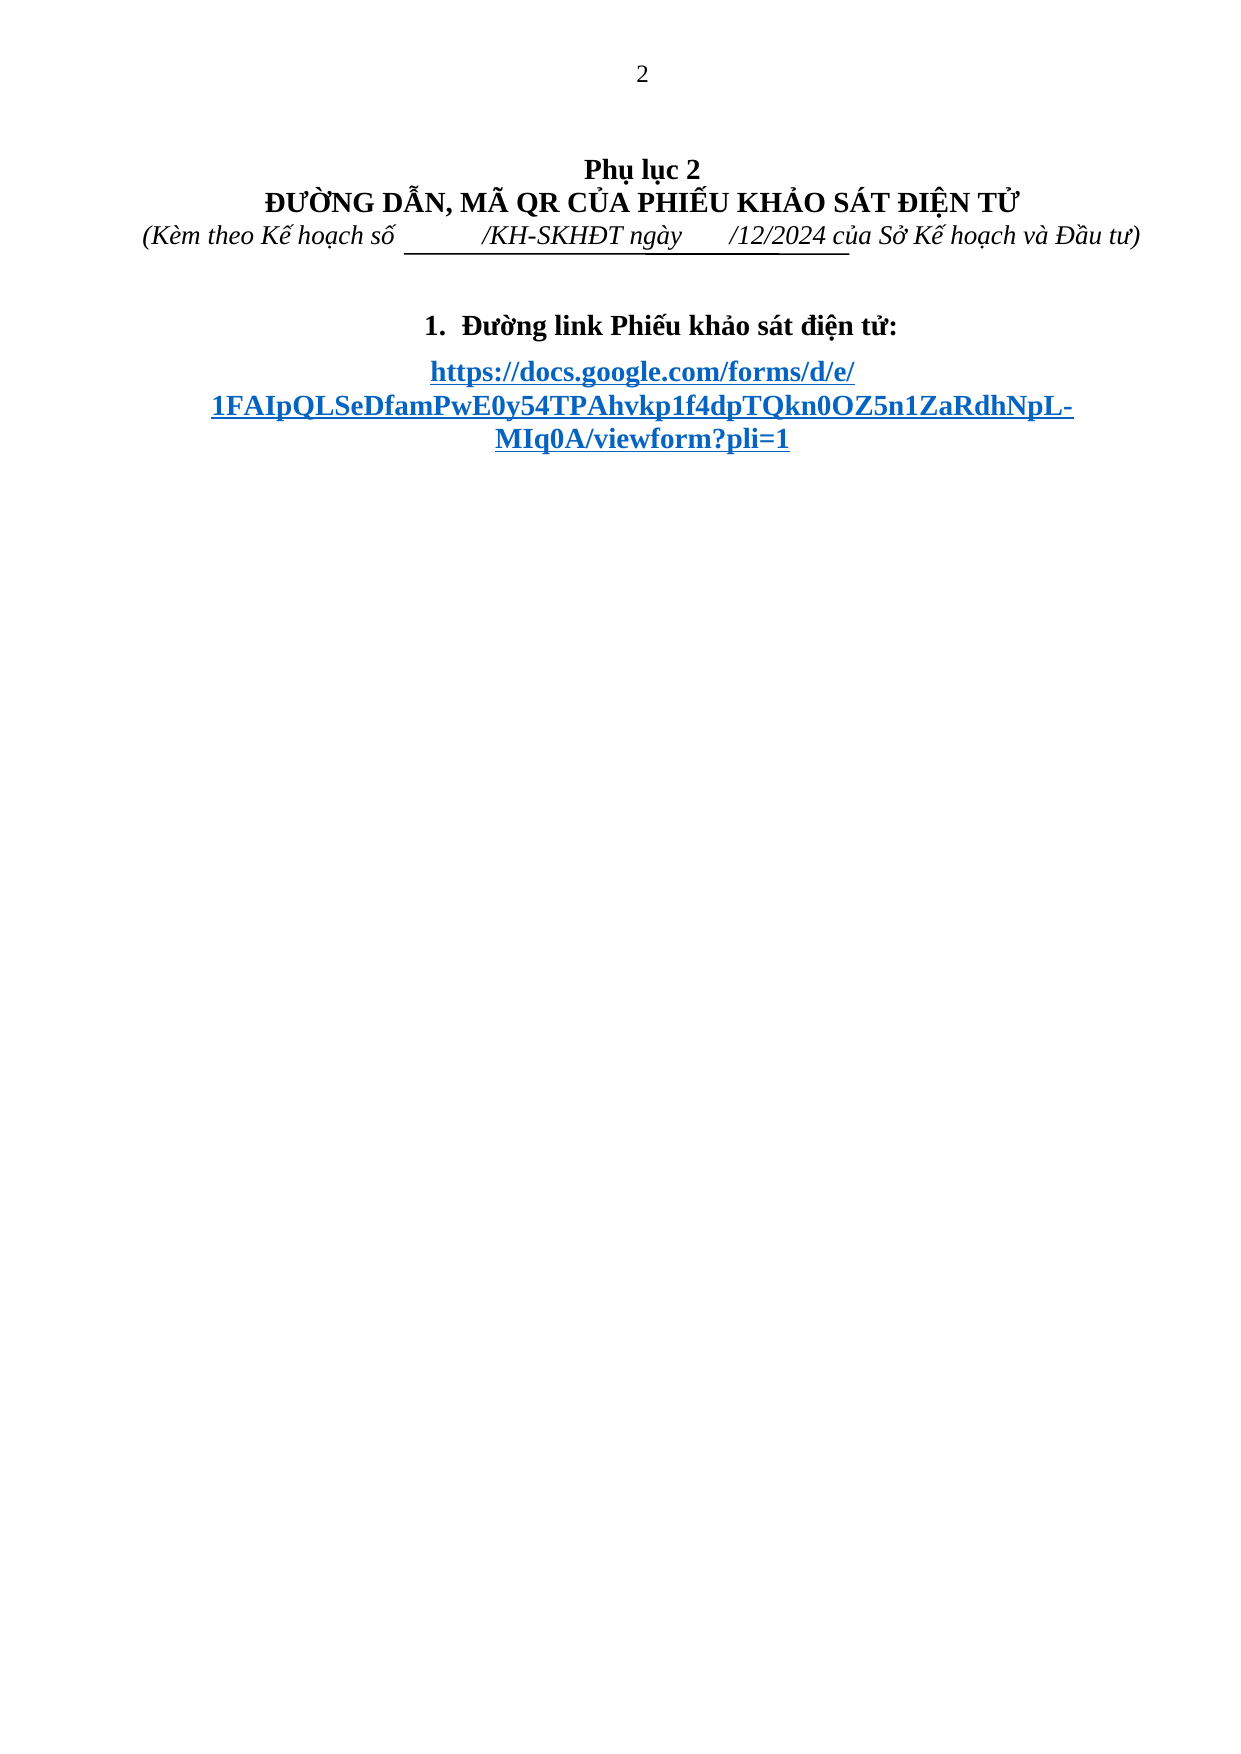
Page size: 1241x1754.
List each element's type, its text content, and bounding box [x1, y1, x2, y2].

list Đường link Phiếu khảo sát điện tử: [200, 308, 1122, 342]
text ĐƯỜNG DẪN, MÃ QR CỦA PHIẾU KHẢO SÁT ĐIỆN TỬ [162, 185, 1122, 219]
text https://docs.google.com/forms/d/e/1FAIpQLSeDfamPwE0y54TPAhvkp1f4dpTQkn0OZ5n1ZaRdhNpL-MIq0A/viewform?pli=1 [162, 354, 1122, 455]
text Phụ lục 2 [162, 152, 1122, 185]
text (Kèm theo Kế hoạch số /KH-SKHĐT ngày /12/2024 của Sở Kế hoạch và Đầu tư) [133, 219, 1152, 250]
